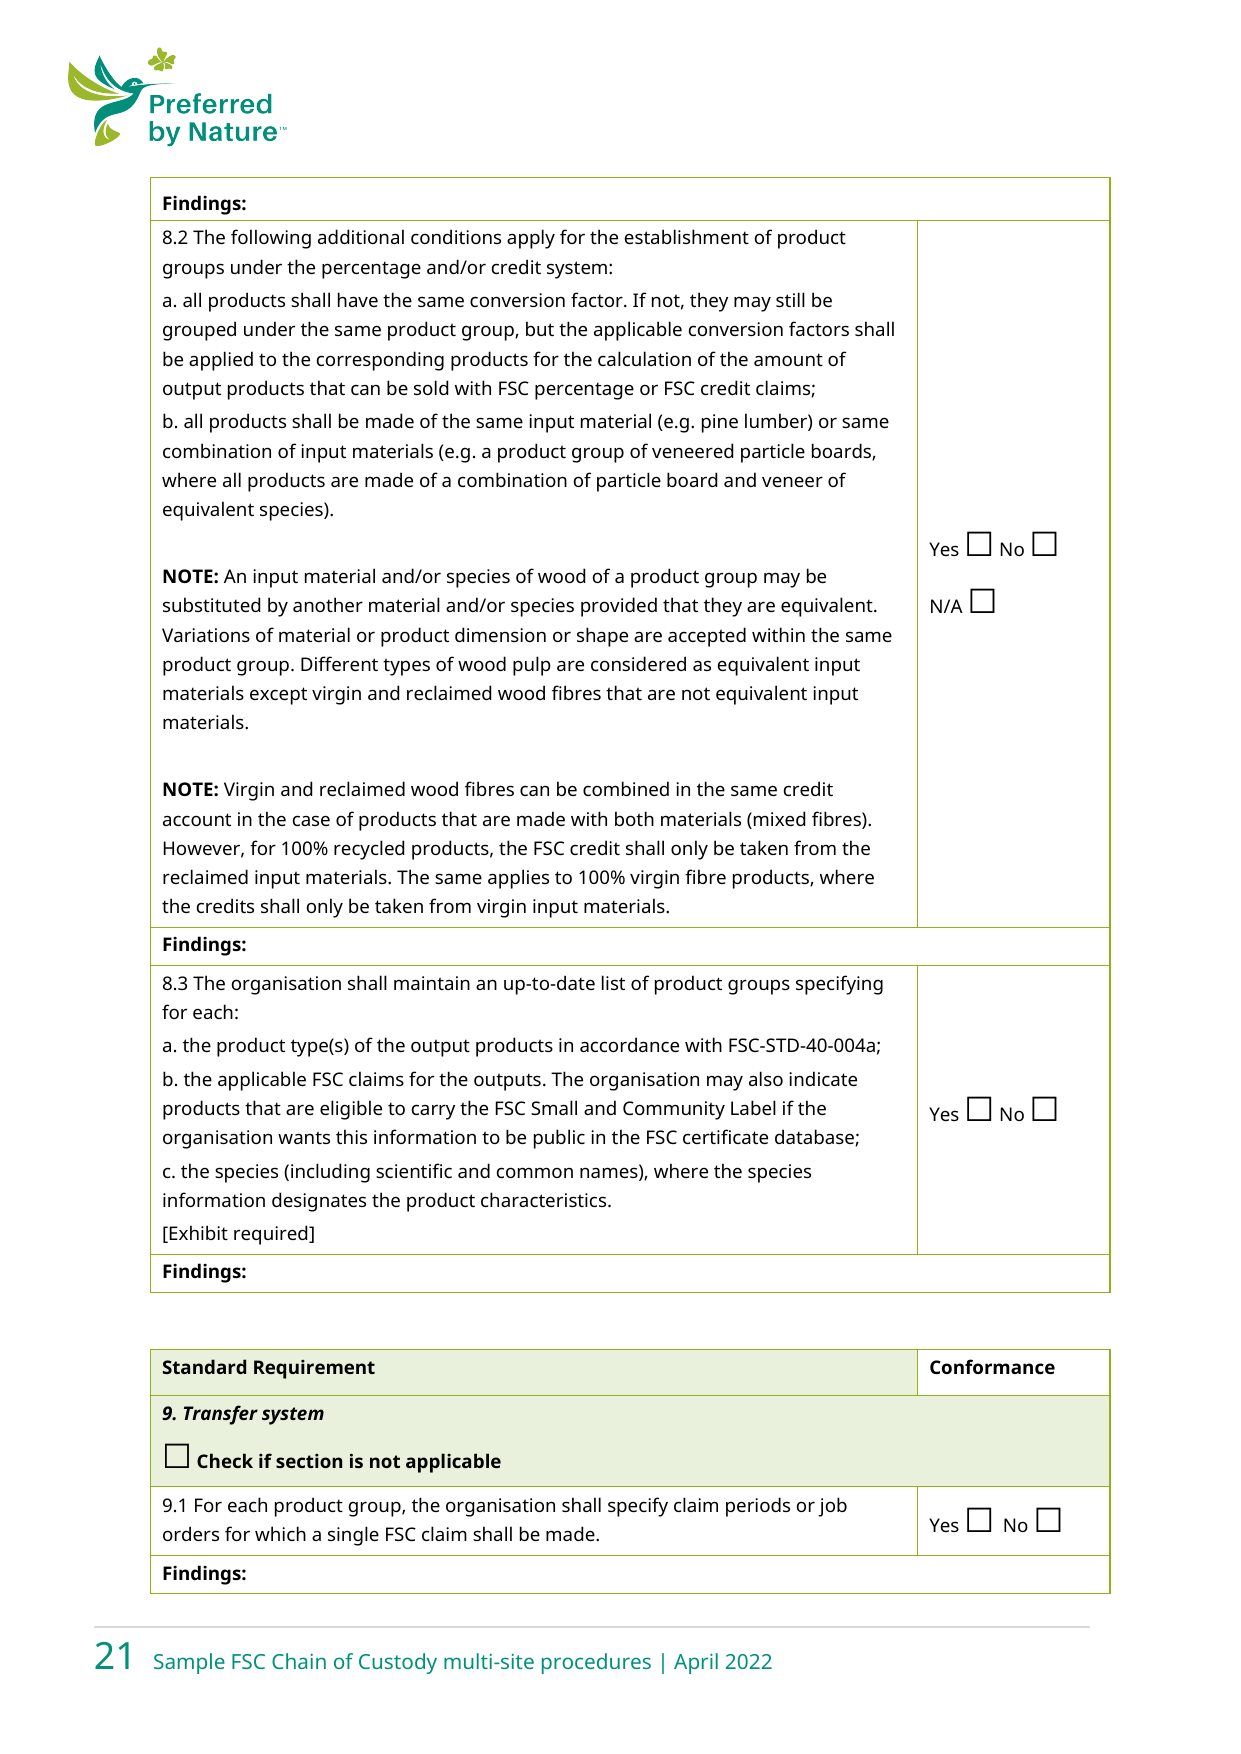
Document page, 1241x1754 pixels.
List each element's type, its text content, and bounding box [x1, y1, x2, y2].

picture [40, 19, 315, 174]
table_cell 9. Transfer system Check if section is not applicable [151, 1396, 1109, 1486]
table_cell Yes No N/A [918, 221, 1109, 927]
table_header Standard Requirement [151, 1350, 917, 1395]
table_cell Findings: [151, 1255, 1109, 1292]
table_cell Findings: [151, 178, 1109, 219]
table_cell 9.1 For each product group, the organisation shall specify claim periods or job orders for which a single FSC claim shall be made. [151, 1487, 917, 1555]
table_cell 8.2 The following additional conditions apply for the establishment of product groups under the percentage and/or credit system: a. all products shall have the same conversion factor. If not, they may still be grouped under the same product group, but the applicable conversion factors shall be applied to the corresponding products for the calculation of the amount of output products that can be sold with FSC percentage or FSC credit claims; b. all products shall be made of the same input material (e.g. pine lumber) or same combination of input materials (e.g. a product group of veneered particle boards, where all products are made of a combination of particle board and veneer of equivalent species). NOTE: An input material and/or species of wood of a product group may be substituted by another material and/or species provided that they are equivalent. Variations of material or product dimension or shape are accepted within the same product group. Different types of wood pulp are considered as equivalent input materials except virgin and reclaimed wood fibres that are not equivalent input materials. NOTE: Virgin and reclaimed wood fibres can be combined in the same credit account in the case of products that are made with both materials (mixed fibres). However, for 100% recycled products, the FSC credit shall only be taken from the reclaimed input materials. The same applies to 100% virgin fibre products, where the credits shall only be taken from virgin input materials. [151, 221, 917, 927]
table_cell Findings: [151, 1556, 1109, 1593]
table_cell Yes No [918, 966, 1109, 1254]
table_cell Yes No [918, 1487, 1109, 1555]
table_cell Findings: [151, 928, 1109, 965]
table_cell 8.3 The organisation shall maintain an up-to-date list of product groups specifying for each: a. the product type(s) of the output products in accordance with FSC-STD-40-004a; b. the applicable FSC claims for the outputs. The organisation may also indicate products that are eligible to carry the FSC Small and Community Label if the organisation wants this information to be public in the FSC certificate database; c. the species (including scientific and common names), where the species information designates the product characteristics. [Exhibit required] [151, 966, 917, 1254]
table_header Conformance [918, 1350, 1109, 1395]
